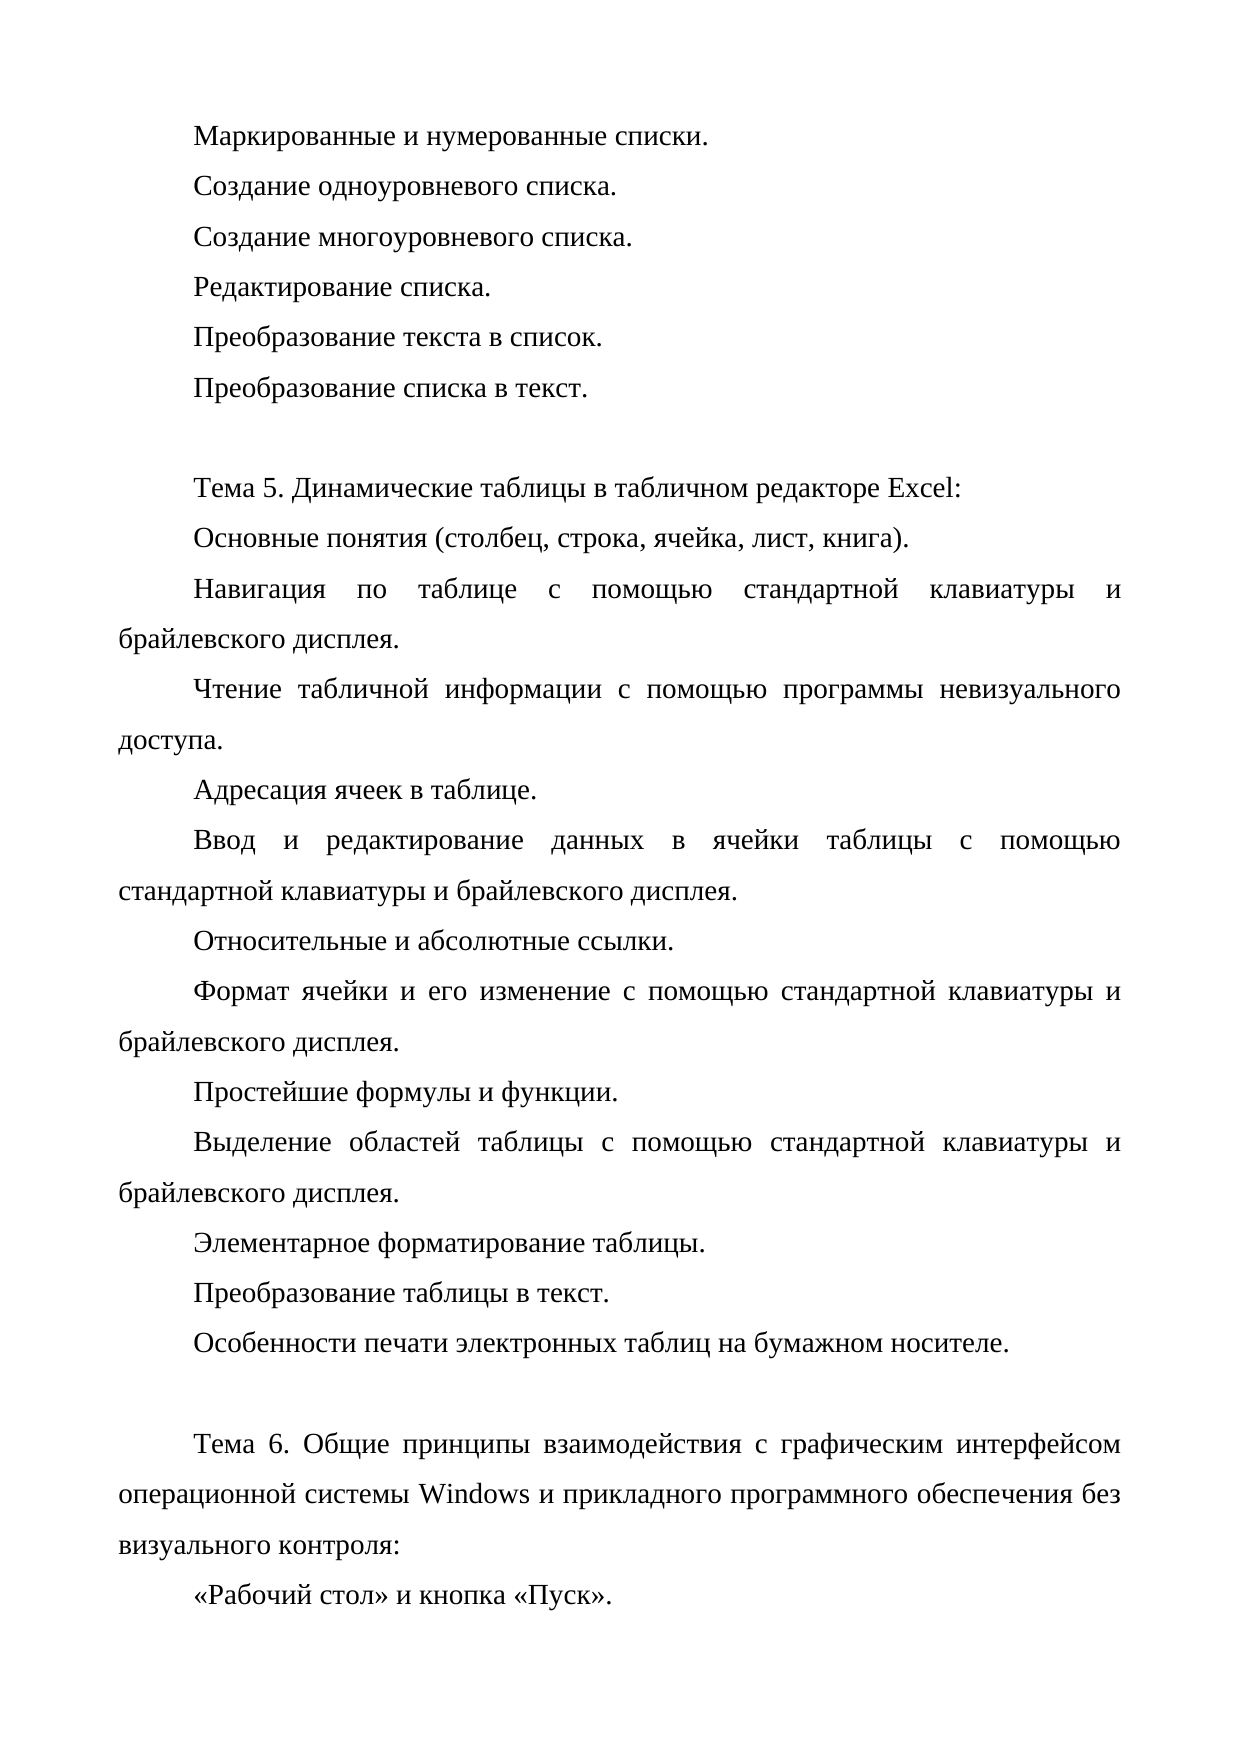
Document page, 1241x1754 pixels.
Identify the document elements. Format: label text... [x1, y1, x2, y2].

text Особенности печати электронных таблиц на бумажном носителе. [118, 1326, 1122, 1359]
text Относительные и абсолютные ссылки. [118, 923, 1122, 957]
text Элементарное форматирование таблицы. [118, 1225, 1122, 1258]
text Простейшие формулы и функции. [118, 1074, 1122, 1108]
text «Рабочий стол» и кнопка «Пуск». [118, 1577, 1122, 1611]
text Преобразование списка в текст. [118, 370, 1122, 403]
text Чтение табличной информации с помощью программы невизуального доступа. [118, 672, 1122, 755]
text Выделение областей таблицы с помощью стандартной клавиатуры и брайлевского дисплея. [118, 1124, 1122, 1208]
text Преобразование таблицы в текст. [118, 1275, 1122, 1309]
text Тема 5. Динамические таблицы в табличном редакторе Excel: [118, 470, 1122, 504]
text Редактирование списка. [118, 269, 1122, 303]
text Адресация ячеек в таблице. [118, 772, 1122, 806]
text Создание одноуровневого списка. [118, 168, 1122, 202]
text Основные понятия (столбец, строка, ячейка, лист, книга). [118, 521, 1122, 554]
text Ввод и редактирование данных в ячейки таблицы с помощью стандартной клавиатуры и брайлевского дисплея. [118, 822, 1122, 906]
text Преобразование текста в список. [118, 319, 1122, 353]
text Навигация по таблице с помощью стандартной клавиатуры и брайлевского дисплея. [118, 571, 1122, 655]
text Формат ячейки и его изменение с помощью стандартной клавиатуры и брайлевского дисплея. [118, 973, 1122, 1057]
text Создание многоуровневого списка. [118, 219, 1122, 252]
text Тема 6. Общие принципы взаимодействия с графическим интерфейсом операционной системы Windows и прикладного программного обеспечения без визуального контроля: [118, 1426, 1122, 1560]
text Маркированные и нумерованные списки. [118, 118, 1122, 152]
